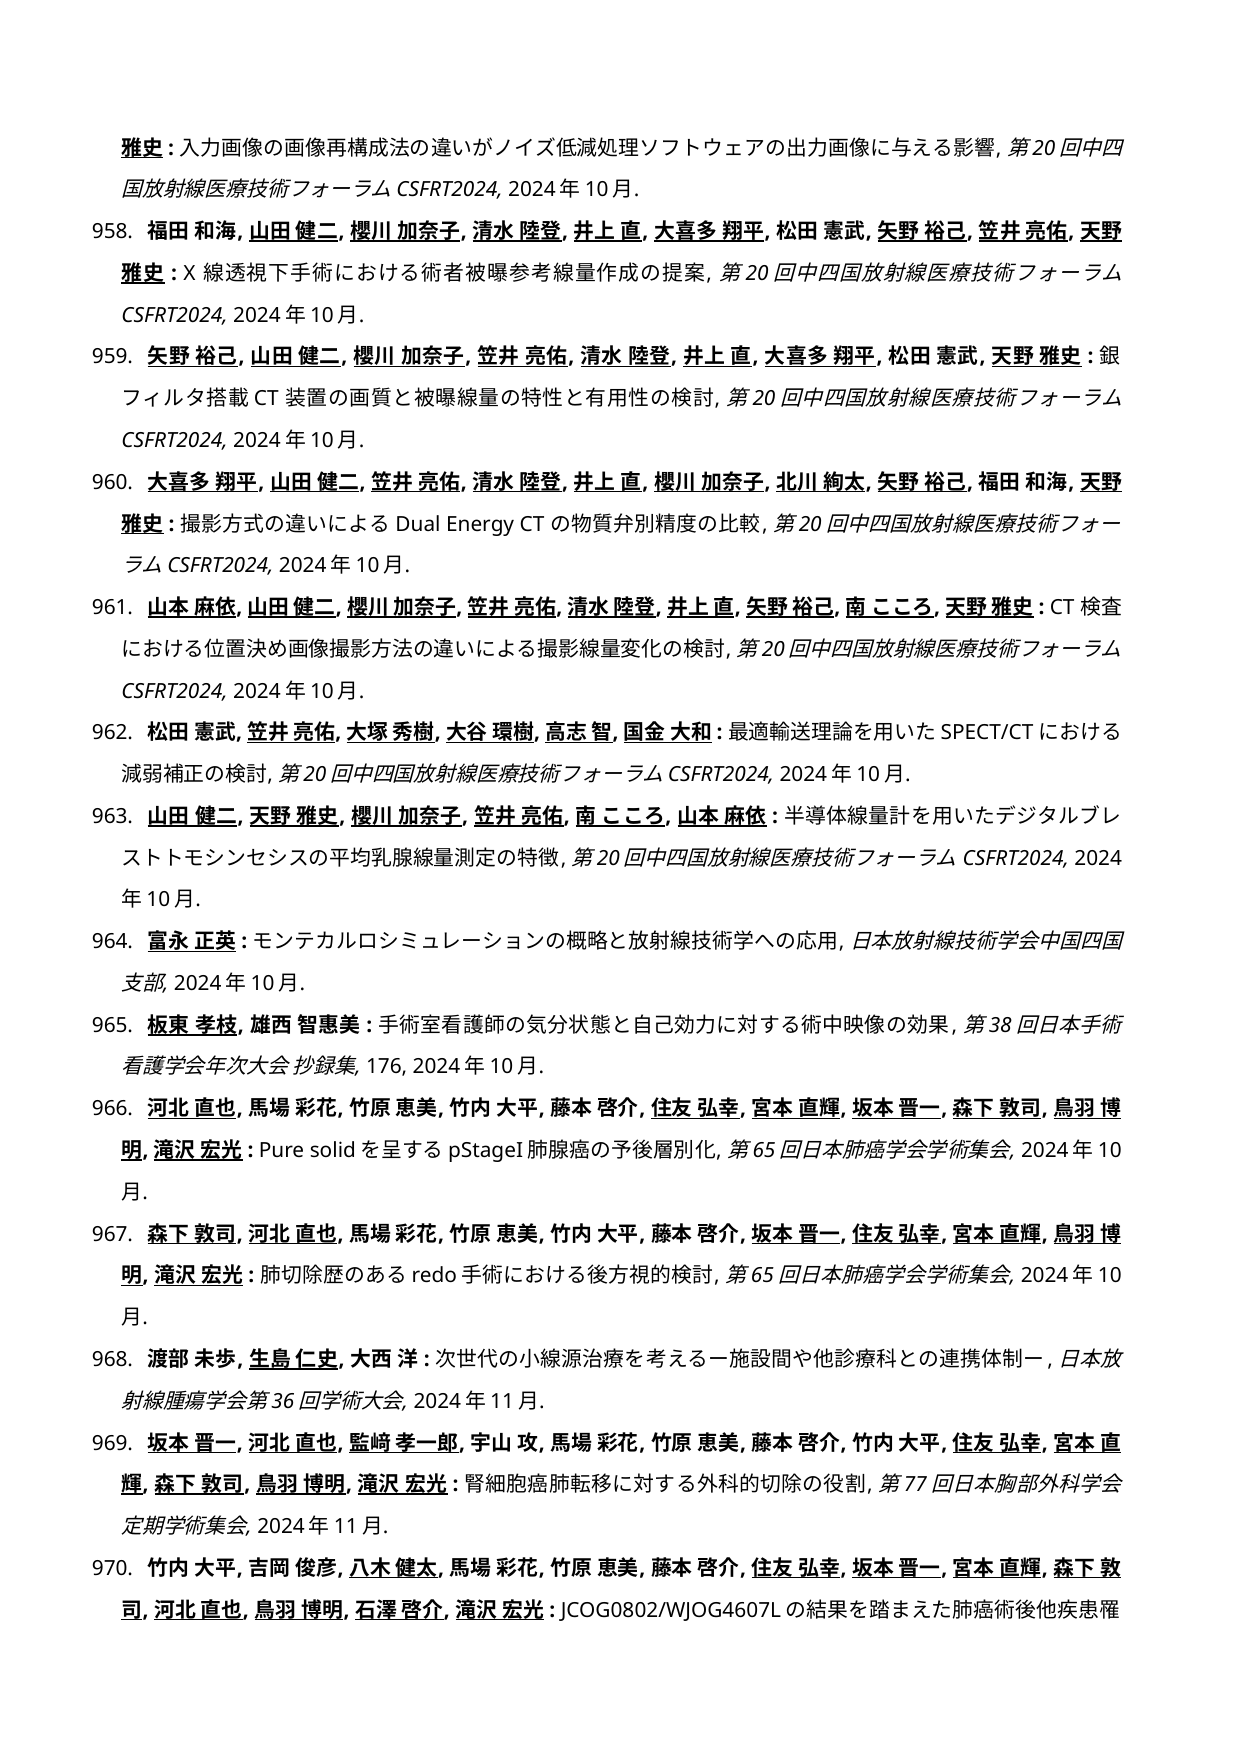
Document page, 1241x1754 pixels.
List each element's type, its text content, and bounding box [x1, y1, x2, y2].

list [92, 1545, 1122, 1629]
list 矢野 裕己, 山田 健二, 櫻川 加奈子, 笠井 亮佑, 清水 陸登, 井上 直, 大喜多 翔平, 松田 憲武, 天野 雅史 : 銀フィルタ搭載CT 装置の画質と被曝線量の特性と有用性の検討, 第20回中四国放射線医療技術フォーラム CSFRT2024, 2024年10月. [92, 334, 1122, 459]
list 河北 直也, 馬場 彩花, 竹原 恵美, 竹内 大平, 藤本 啓介, 住友 弘幸, 宮本 直輝, 坂本 晋一, 森下 敦司, 鳥羽 博明, 滝沢 宏光 : Pure solidを呈するpStageI肺腺癌の予後層別化, 第65回日本肺癌学会学術集会, 2024年10月. [92, 1086, 1122, 1211]
list 松田 憲武, 笠井 亮佑, 大塚 秀樹, 大谷 環樹, 高志 智, 国金 大和 : 最適輸送理論を用いたSPECT/CT における減弱補正の検討, 第20回中四国放射線医療技術フォーラム CSFRT2024, 2024年10月. [92, 710, 1122, 793]
list 森下 敦司, 河北 直也, 馬場 彩花, 竹原 恵美, 竹内 大平, 藤本 啓介, 坂本 晋一, 住友 弘幸, 宮本 直輝, 鳥羽 博明, 滝沢 宏光 : 肺切除歴のあるredo手術における後方視的検討, 第65回日本肺癌学会学術集会, 2024年10月. [92, 1211, 1122, 1336]
list 山本 麻依, 山田 健二, 櫻川 加奈子, 笠井 亮佑, 清水 陸登, 井上 直, 矢野 裕己, 南 こころ, 天野 雅史 : CT 検査における位置決め画像撮影方法の違いによる撮影線量変化の検討, 第20回中四国放射線医療技術フォーラム CSFRT2024, 2024年10月. [92, 584, 1122, 710]
list 坂本 晋一, 河北 直也, 監﨑 孝一郎, 宇山 攻, 馬場 彩花, 竹原 恵美, 藤本 啓介, 竹内 大平, 住友 弘幸, 宮本 直輝, 森下 敦司, 鳥羽 博明, 滝沢 宏光 : 腎細胞癌肺転移に対する外科的切除の役割, 第77回日本胸部外科学会定期学術集会, 2024年11月. [92, 1420, 1122, 1545]
list 大喜多 翔平, 山田 健二, 笠井 亮佑, 清水 陸登, 井上 直, 櫻川 加奈子, 北川 絢太, 矢野 裕己, 福田 和海, 天野 雅史 : 撮影方式の違いによるDual Energy CT の物質弁別精度の比較, 第20回中四国放射線医療技術フォーラム CSFRT2024, 2024年10月. [92, 459, 1122, 584]
list 富永 正英 : モンテカルロシミュレーションの概略と放射線技術学への応用, 日本放射線技術学会中国四国支部, 2024年10月. [92, 919, 1122, 1002]
list 板東 孝枝, 雄西 智惠美 : 手術室看護師の気分状態と自己効力に対する術中映像の効果, 第38回日本手術看護学会年次大会 抄録集, 176, 2024年10月. [92, 1002, 1122, 1086]
list 渡部 未歩, 生島 仁史, 大西 洋 : 次世代の小線源治療を考えるー施設間や他診療科との連携体制ー, 日本放射線腫瘍学会第36回学術大会, 2024年11月. [92, 1336, 1122, 1420]
list 山田 健二, 天野 雅史, 櫻川 加奈子, 笠井 亮佑, 南 こころ, 山本 麻依 : 半導体線量計を用いたデジタルブレストトモシンセシスの平均乳腺線量測定の特徴, 第20回中四国放射線医療技術フォーラム CSFRT2024, 2024年10月. [92, 793, 1122, 919]
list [92, 125, 1122, 209]
list 福田 和海, 山田 健二, 櫻川 加奈子, 清水 陸登, 井上 直, 大喜多 翔平, 松田 憲武, 矢野 裕己, 笠井 亮佑, 天野 雅史 : X 線透視下手術における術者被曝参考線量作成の提案, 第20回中四国放射線医療技術フォーラム CSFRT2024, 2024年10月. [92, 209, 1122, 334]
